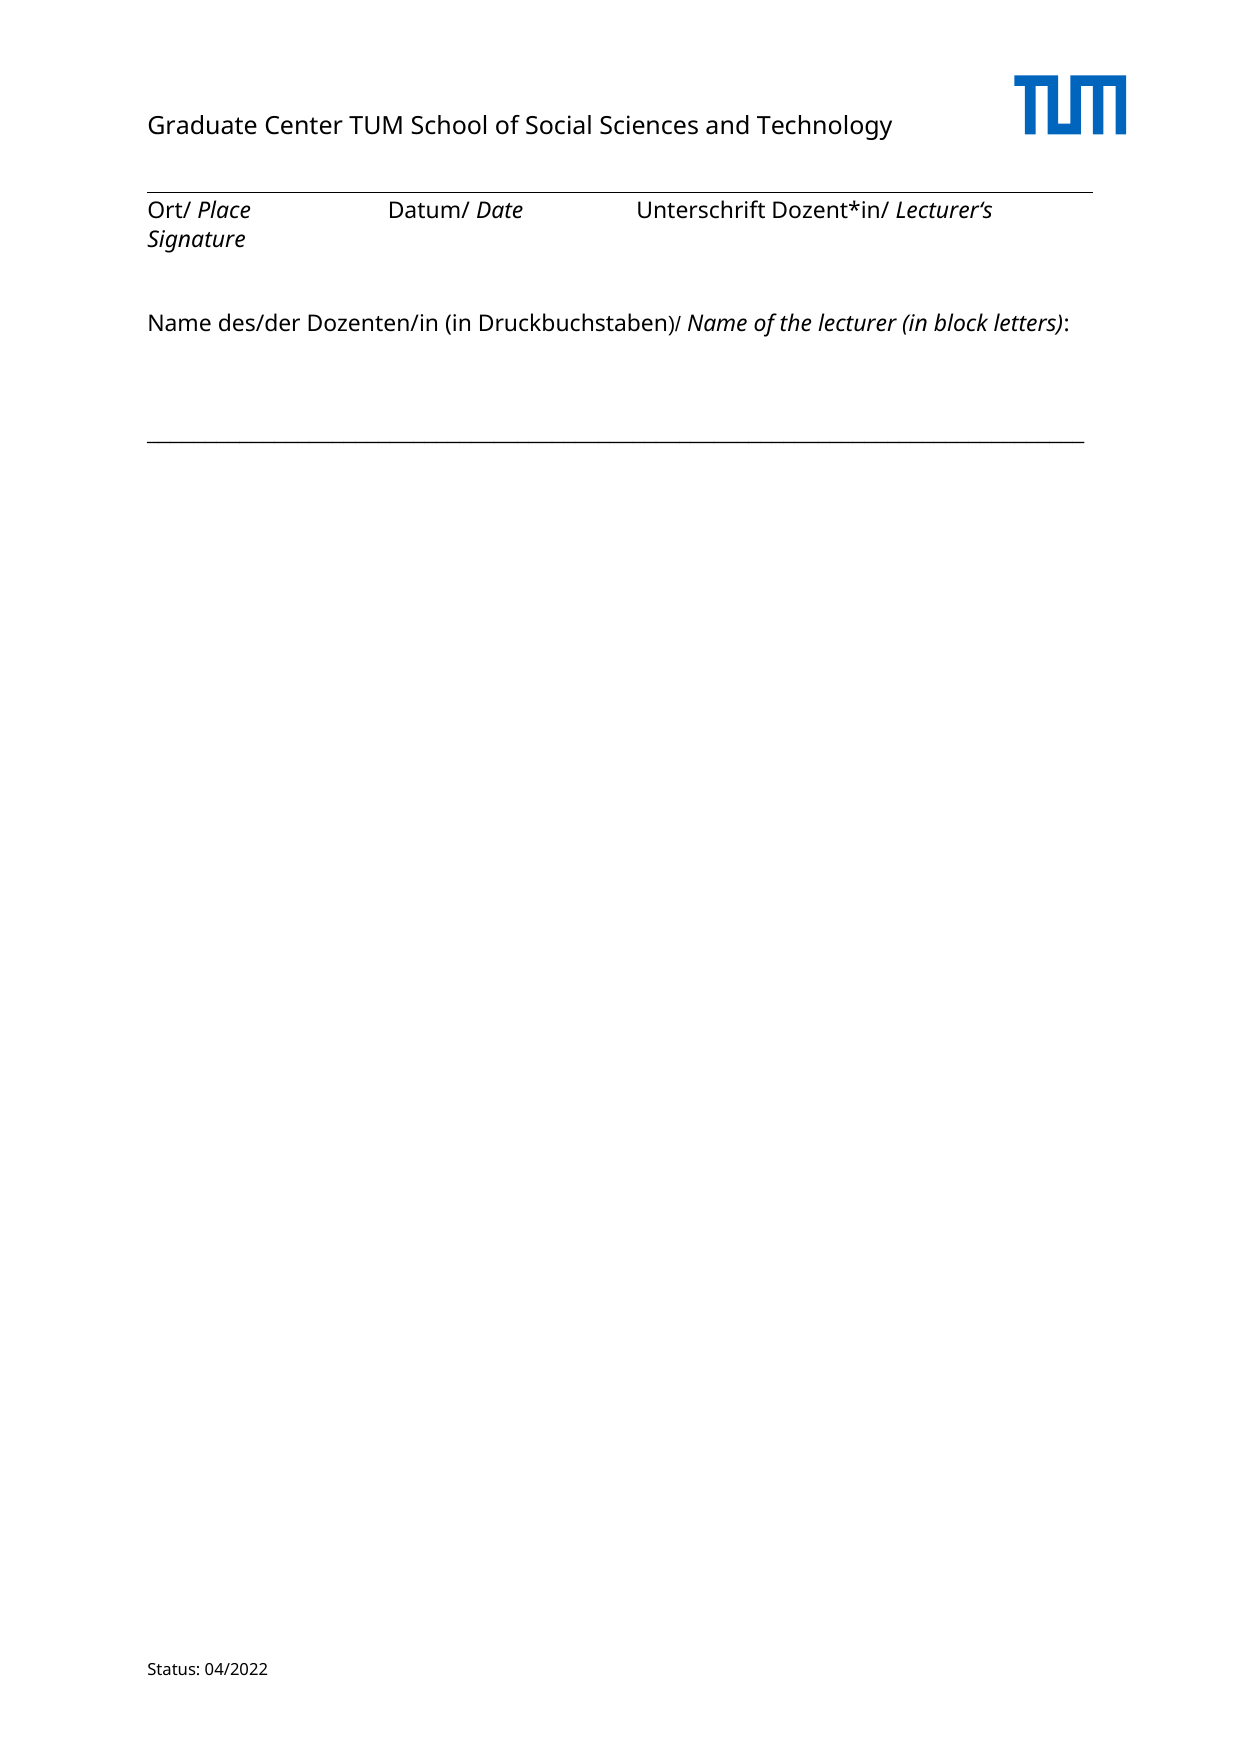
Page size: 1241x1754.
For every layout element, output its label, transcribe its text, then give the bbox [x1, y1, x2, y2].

text Ort/ Place Datum/ Date Unterschrift Dozent*in/ Lecturer‘s Signature [147, 193, 1093, 253]
text Name des/der Dozenten/in (in Druckbuchstaben)/ Name of the lecturer (in block letters): [147, 306, 1093, 338]
text _________________________________________________________________________________ [147, 420, 1093, 444]
